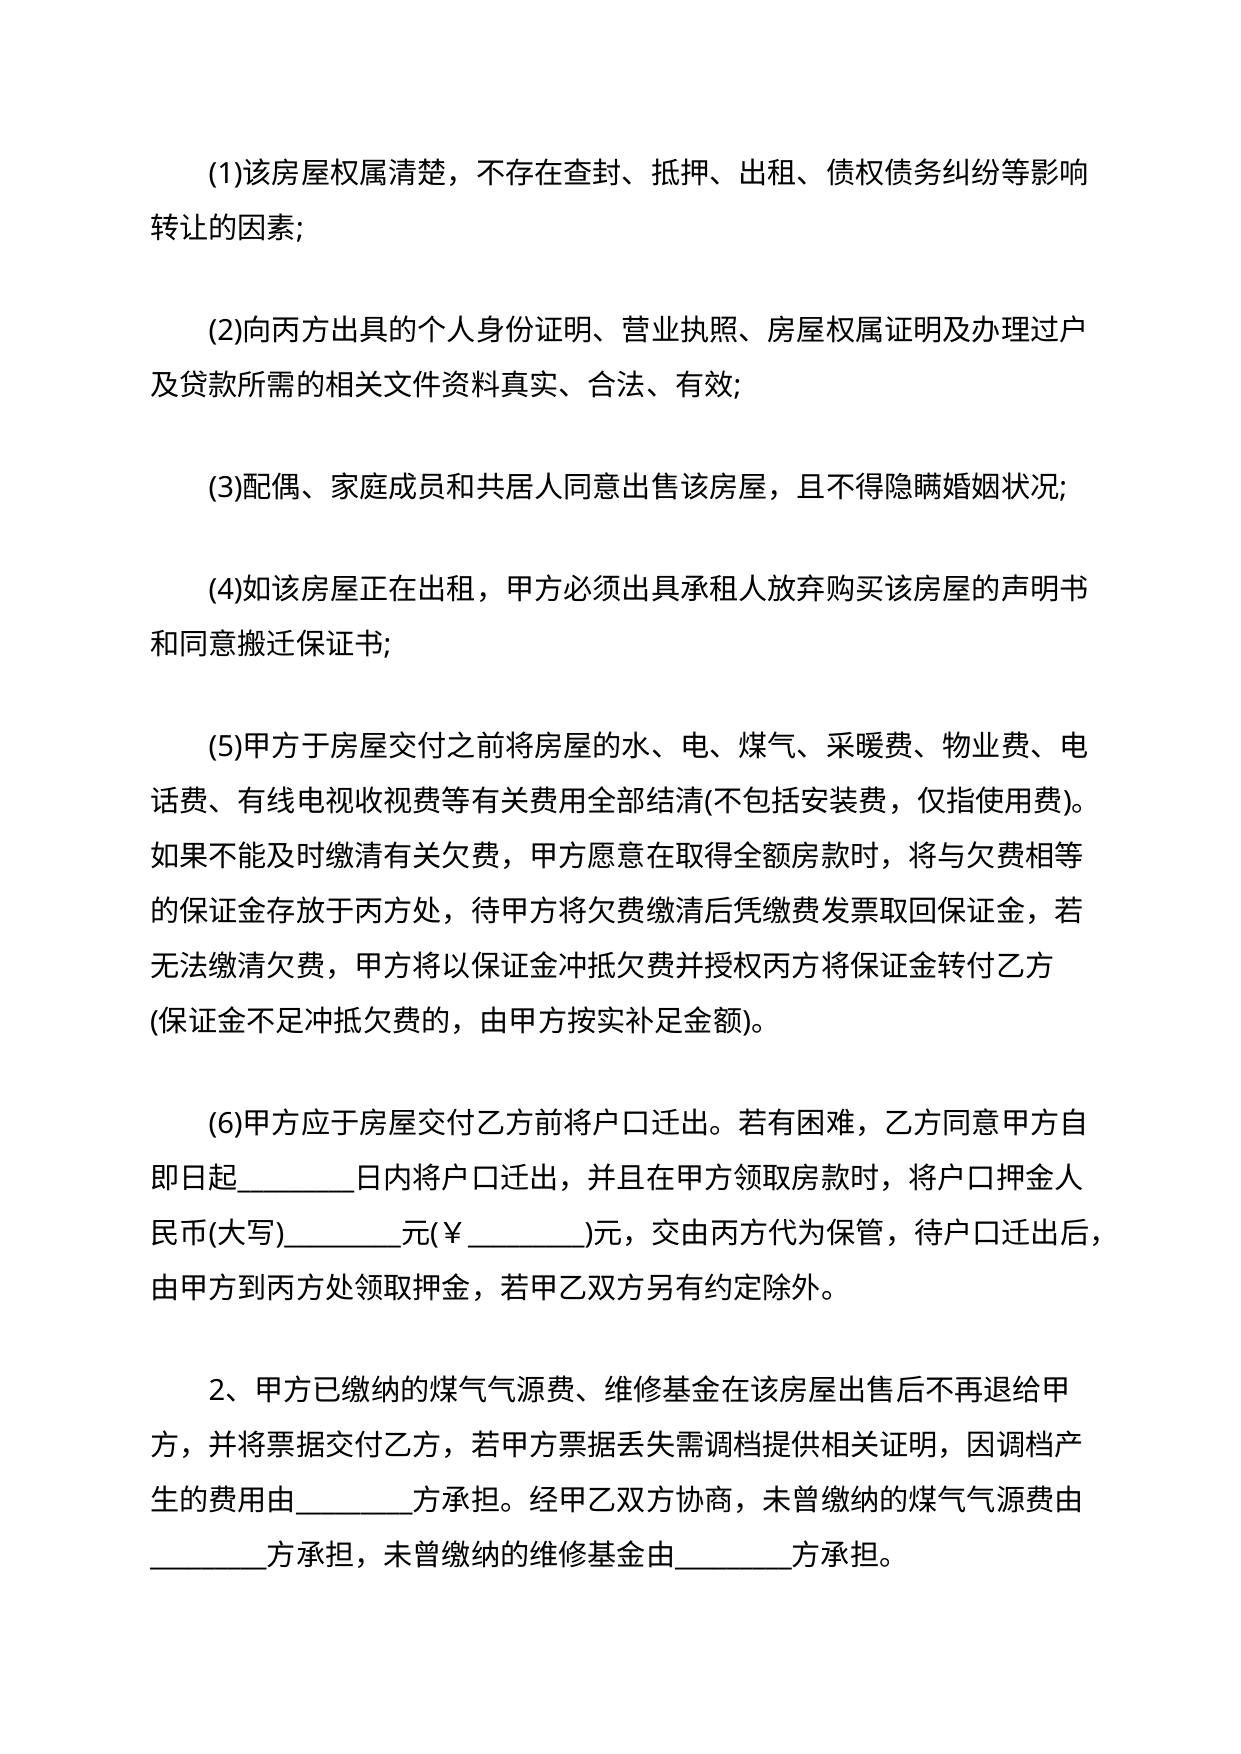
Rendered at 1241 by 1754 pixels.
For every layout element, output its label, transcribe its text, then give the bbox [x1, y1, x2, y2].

text (4)如该房屋正在出租，甲方必须出具承租人放弃购买该房屋的声明书和同意搬迁保证书; [150, 566, 1090, 663]
text (2)向丙方出具的个人身份证明、营业执照、房屋权属证明及办理过户及贷款所需的相关文件资料真实、合法、有效; [150, 307, 1090, 404]
text (6)甲方应于房屋交付乙方前将户口迁出。若有困难，乙方同意甲方自即日起_________日内将户口迁出，并且在甲方领取房款时，将户口押金人民币(大写)_________元(￥_________)元，交由丙方代为保管，待户口迁出后，由甲方到丙方处领取押金，若甲乙双方另有约定除外。 [150, 1099, 1090, 1307]
text (3)配偶、家庭成员和共居人同意出售该房屋，且不得隐瞒婚姻状况; [150, 464, 1090, 506]
text (1)该房屋权属清楚，不存在查封、抵押、出租、债权债务纠纷等影响转让的因素; [150, 150, 1090, 247]
text 2、甲方已缴纳的煤气气源费、维修基金在该房屋出售后不再退给甲方，并将票据交付乙方，若甲方票据丢失需调档提供相关证明，因调档产生的费用由_________方承担。经甲乙双方协商，未曾缴纳的煤气气源费由_________方承担，未曾缴纳的维修基金由_________方承担。 [150, 1366, 1090, 1574]
text (5)甲方于房屋交付之前将房屋的水、电、煤气、采暖费、物业费、电话费、有线电视收视费等有关费用全部结清(不包括安装费，仅指使用费)。如果不能及时缴清有关欠费，甲方愿意在取得全额房款时，将与欠费相等的保证金存放于丙方处，待甲方将欠费缴清后凭缴费发票取回保证金，若无法缴清欠费，甲方将以保证金冲抵欠费并授权丙方将保证金转付乙方(保证金不足冲抵欠费的，由甲方按实补足金额)。 [150, 723, 1090, 1040]
